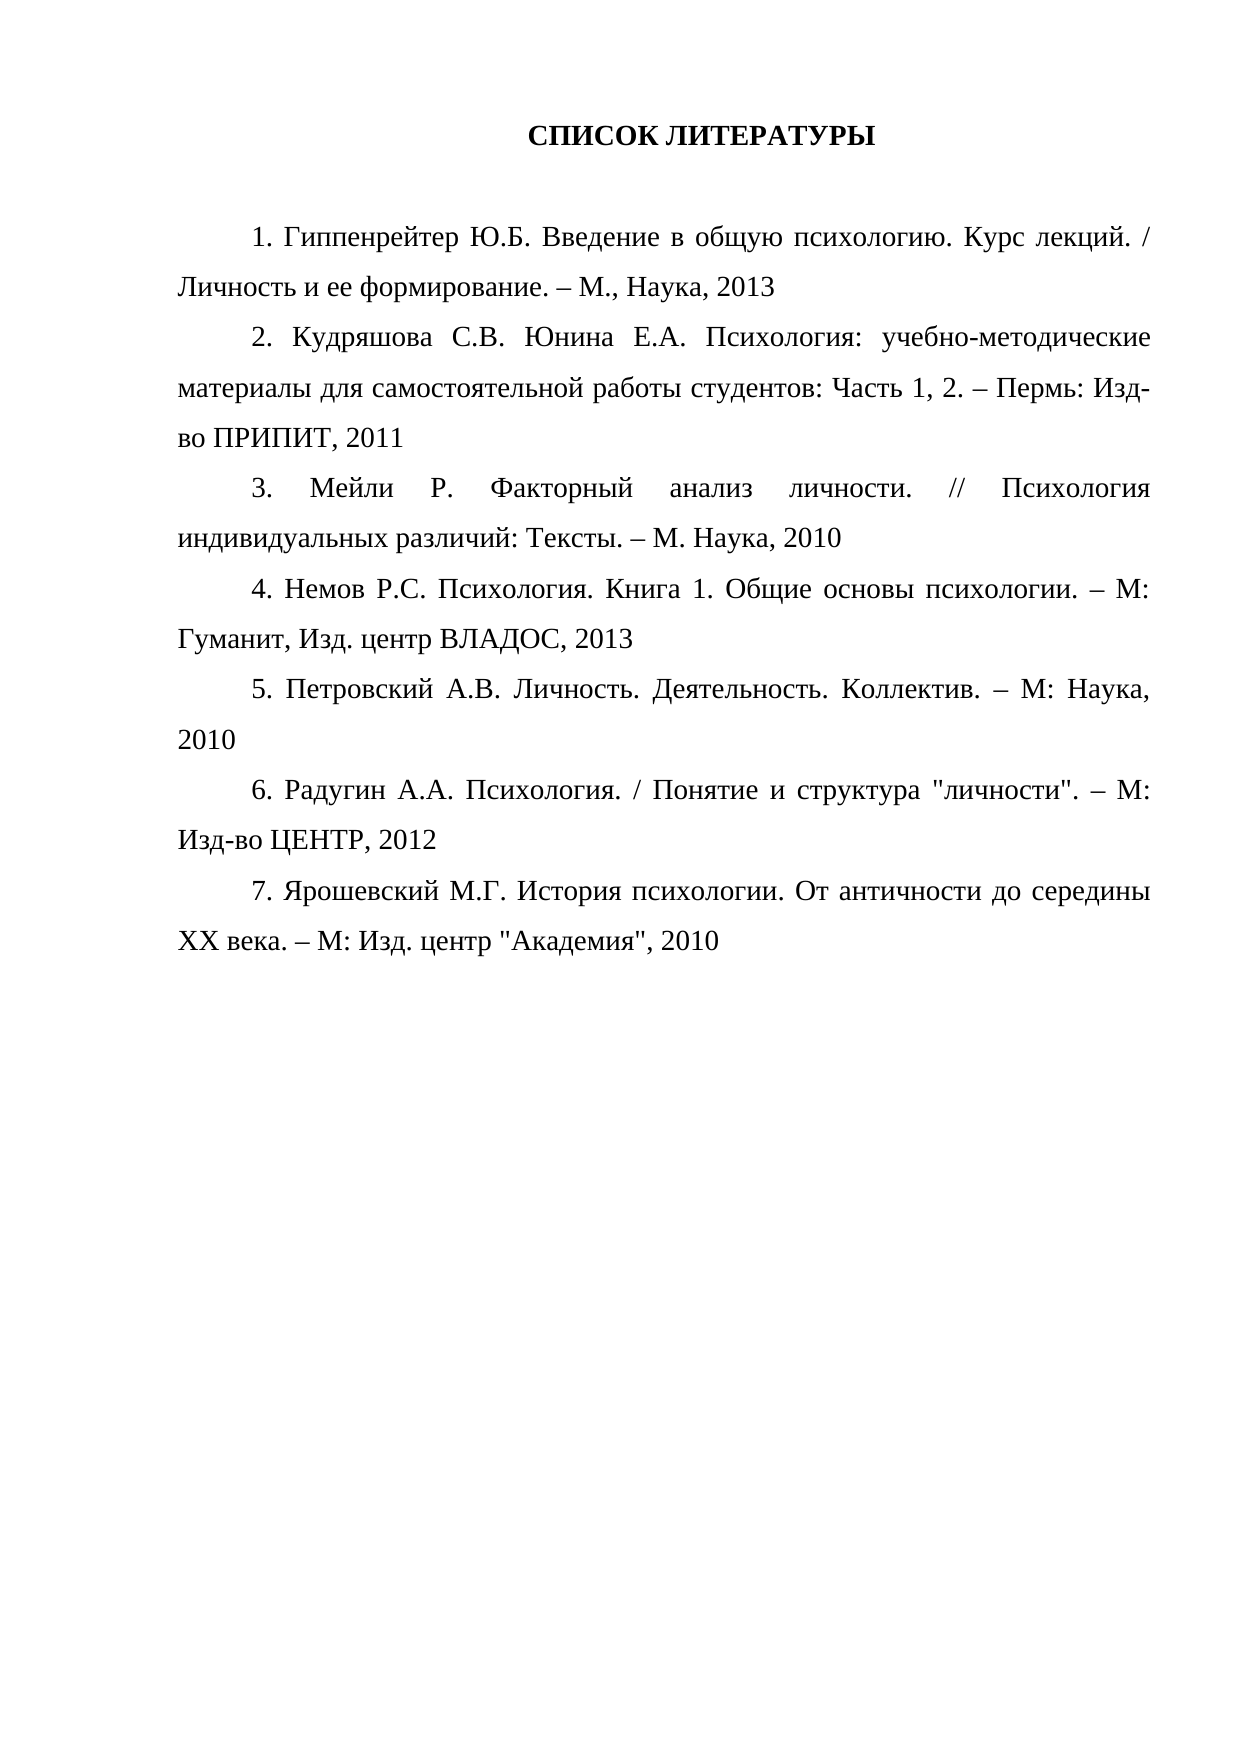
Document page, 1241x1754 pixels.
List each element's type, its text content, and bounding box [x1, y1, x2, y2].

text 5. Петровский А.В. Личность. Деятельность. Коллектив. – М: Наука, 2010 [177, 672, 1152, 755]
text 4. Немов Р.С. Психология. Книга 1. Общие основы психологии. – М: Гуманит, Изд. центр ВЛАДОС, 2013 [177, 571, 1152, 655]
text 3. Мейли Р. Факторный анализ личности. // Психология индивидуальных различий: Тексты. – М. Наука, 2010 [177, 470, 1152, 554]
text 6. Радугин А.А. Психология. / Понятие и структура "личности". – М: Изд-во ЦЕНТР, 2012 [177, 772, 1152, 856]
text 7. Ярошевский М.Г. История психологии. От античности до середины ХХ века. – М: Изд. центр "Академия", 2010 [177, 873, 1152, 957]
text 1. Гиппенрейтер Ю.Б. Введение в общую психологию. Курс лекций. / Личность и ее формирование. – М., Наука, 2013 [177, 219, 1152, 303]
text СПИСОК ЛИТЕРАТУРЫ [177, 118, 1152, 152]
text 2. Кудряшова С.В. Юнина Е.А. Психология: учебно-методические материалы для самостоятельной работы студентов: Часть 1, 2. – Пермь: Изд-во ПРИПИТ, 2011 [177, 319, 1152, 453]
